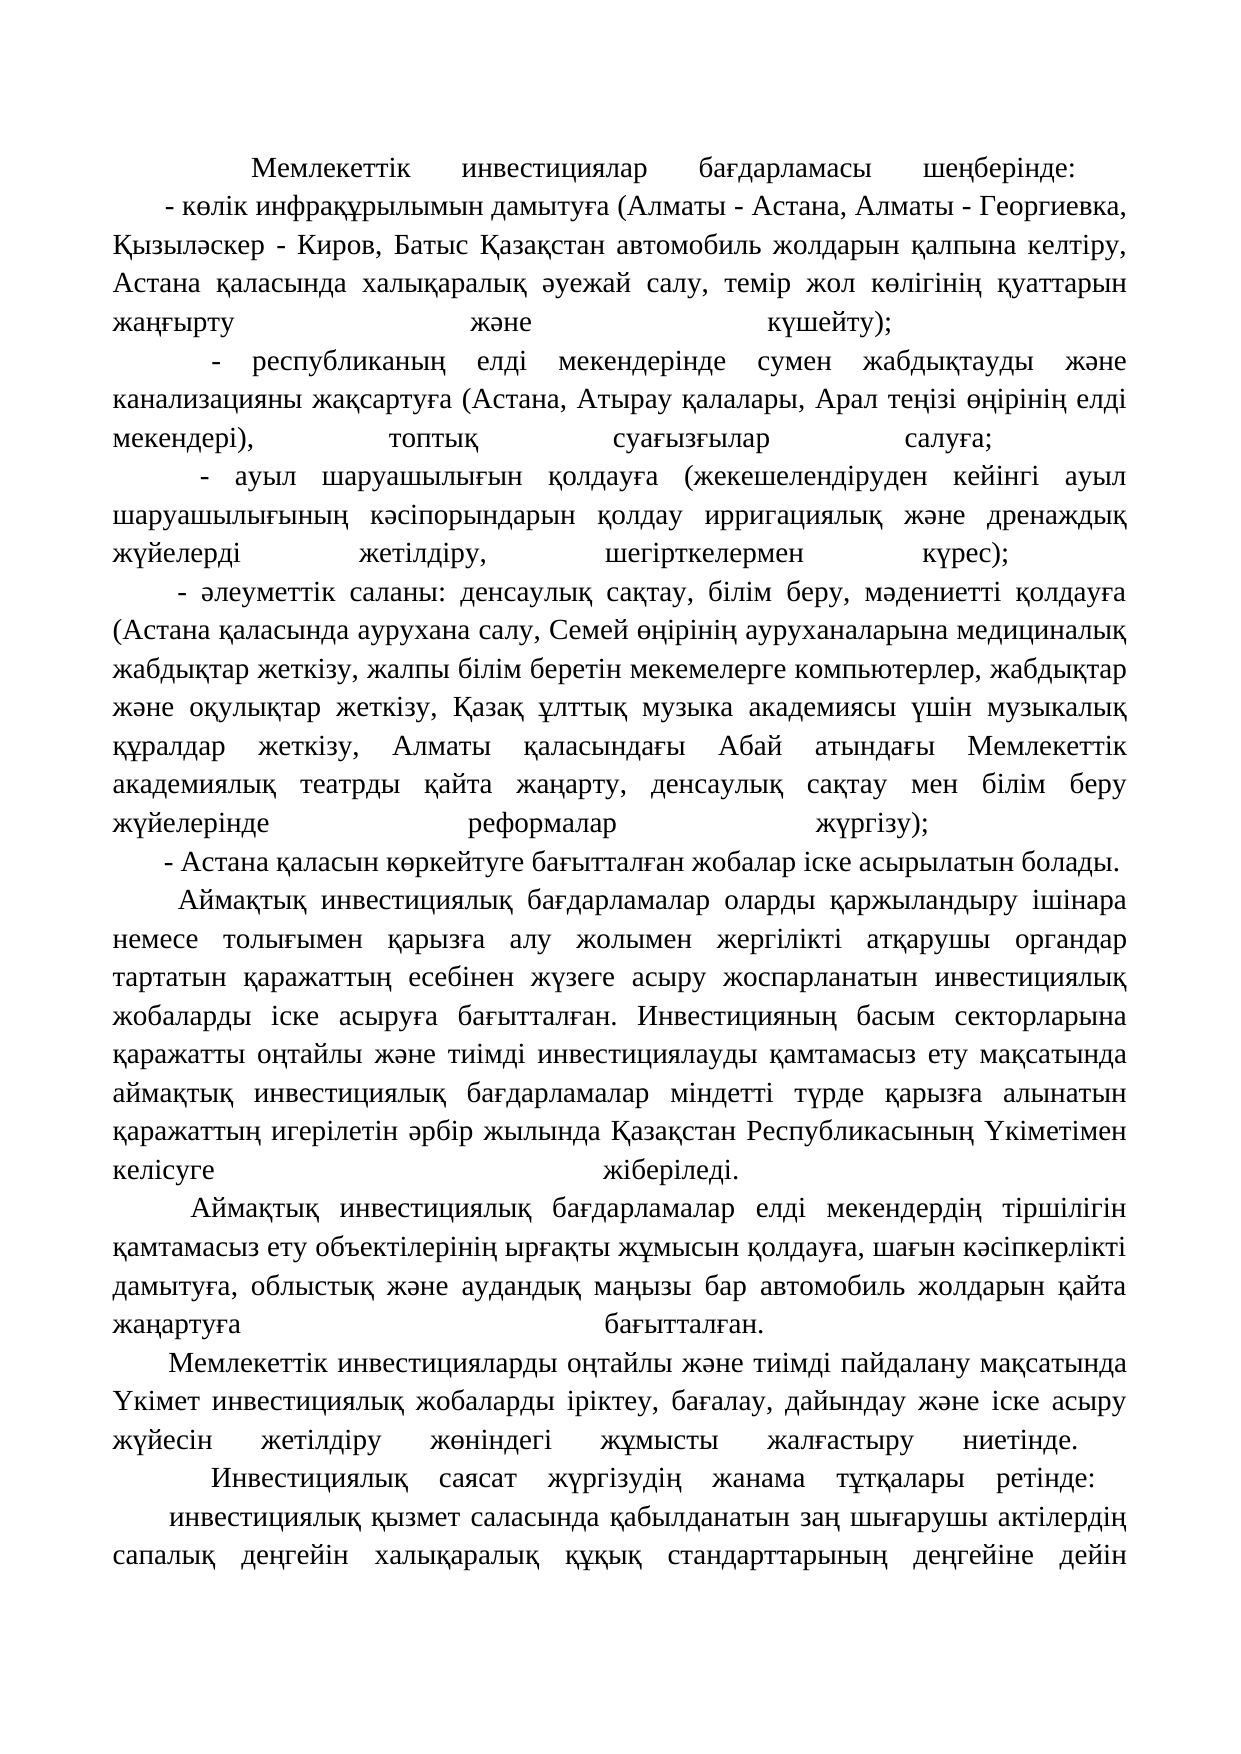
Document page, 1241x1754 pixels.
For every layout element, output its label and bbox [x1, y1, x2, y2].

text [112, 150, 1128, 1571]
